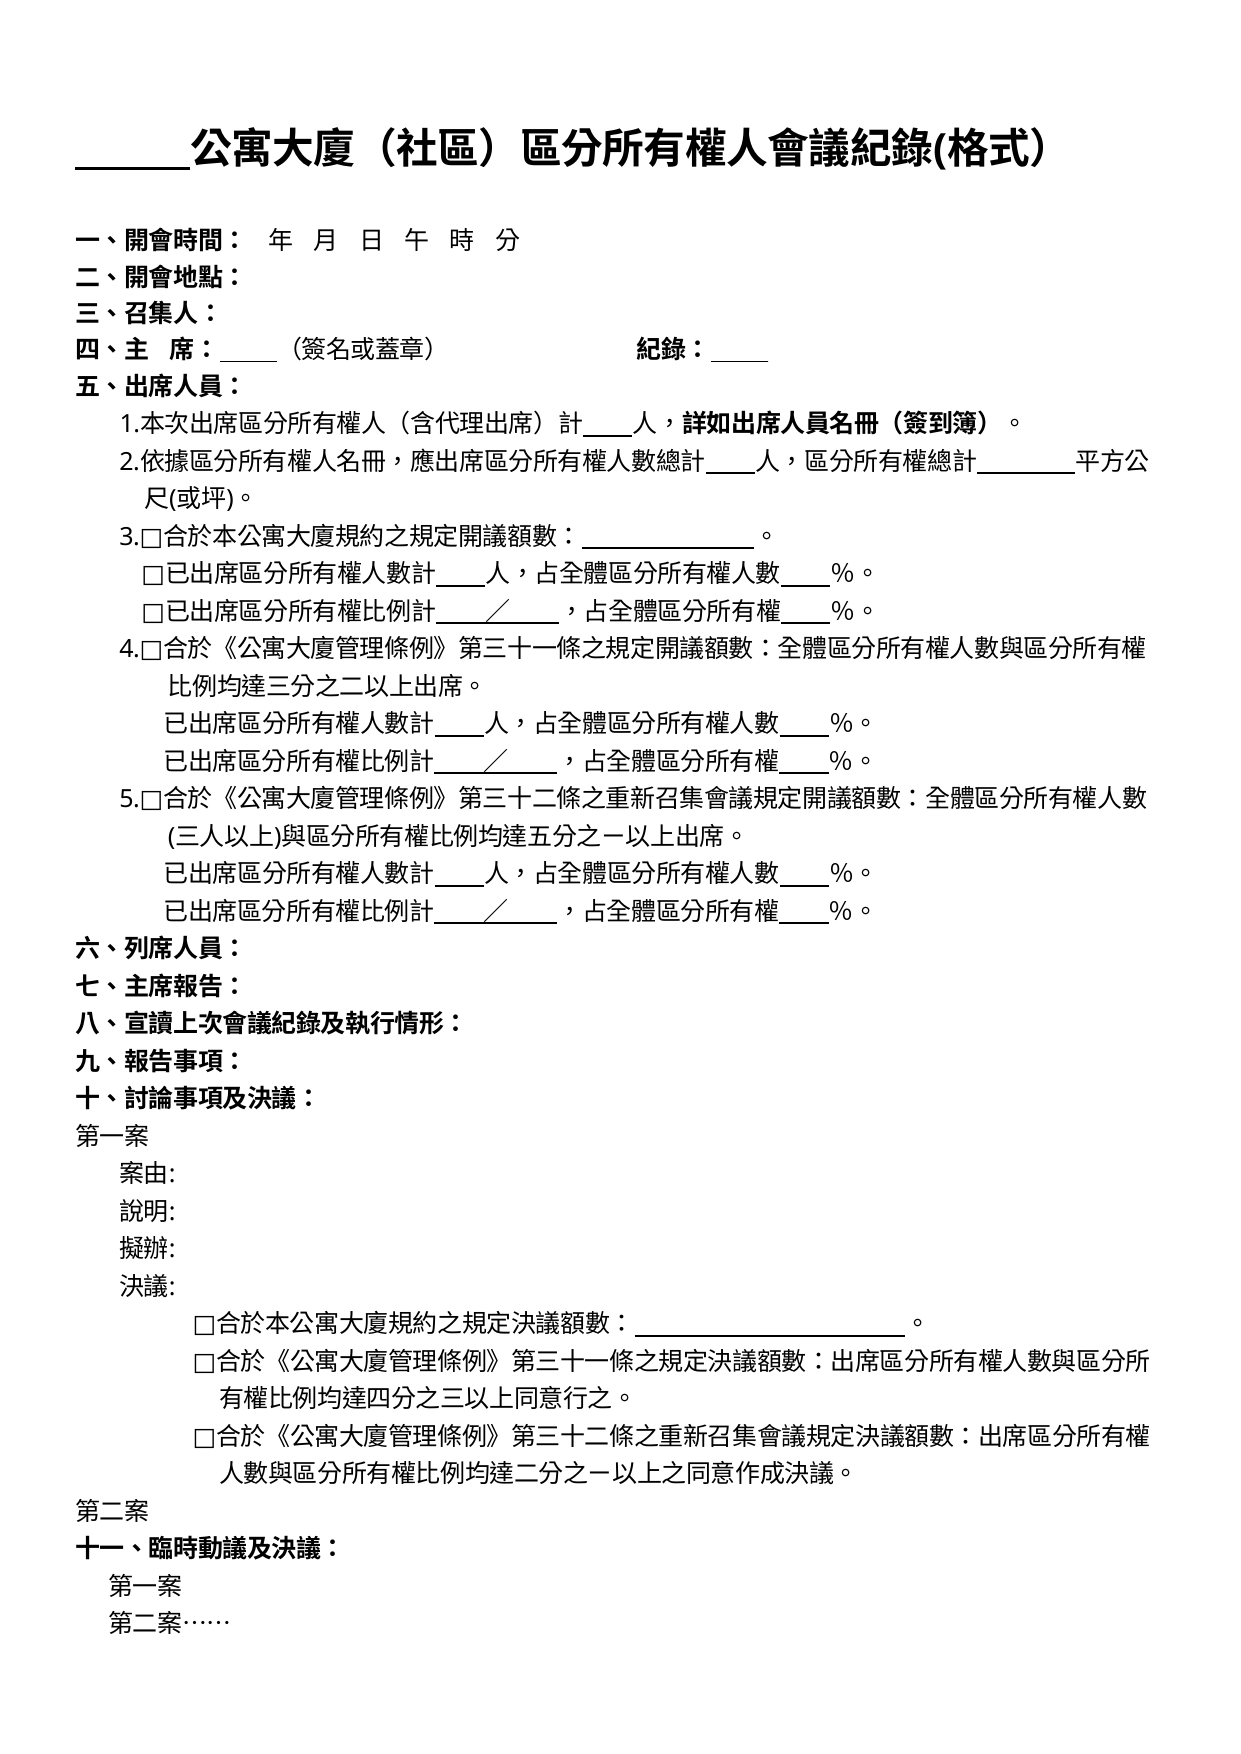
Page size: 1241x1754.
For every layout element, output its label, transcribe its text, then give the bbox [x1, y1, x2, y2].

text □合於《公寓大廈管理條例》第三十一條之規定決議額數：出席區分所有權人數與區分所有權比例均達四分之三以上同意行之。 [192, 1341, 1165, 1416]
text 四、主 席： （簽名或蓋章） 紀錄： [75, 329, 1165, 366]
text 說明: [119, 1191, 1165, 1228]
text 第一案 [75, 1116, 1165, 1153]
text 七、主席報告： [75, 966, 1165, 1003]
text 決議: [119, 1266, 1165, 1303]
text 八、宣讀上次會議紀錄及執行情形： [75, 1003, 1165, 1041]
text 公寓大廈（社區）區分所有權人會議紀錄(格式） [75, 108, 1165, 183]
text 六、列席人員： [75, 928, 1165, 966]
text 五、出席人員： [75, 366, 1165, 403]
text 3.□合於本公寓大廈規約之規定開議額數： 。 [119, 516, 1165, 553]
text 已出席區分所有權比例計 ／ ，占全體區分所有權 ％。 [163, 891, 1165, 928]
text 2.依據區分所有權人名冊，應出席區分所有權人數總計 人，區分所有權總計 平方公尺(或坪)。 [119, 441, 1165, 516]
text □合於《公寓大廈管理條例》第三十二條之重新召集會議規定決議額數：出席區分所有權人數與區分所有權比例均達二分之ㄧ以上之同意作成決議。 [192, 1416, 1165, 1491]
text 第二案 [75, 1491, 1165, 1528]
text 已出席區分所有權人數計 人，占全體區分所有權人數 ％。 [163, 853, 1165, 891]
text 已出席區分所有權比例計 ／ ，占全體區分所有權 ％。 [163, 741, 1165, 778]
text 4.□合於《公寓大廈管理條例》第三十一條之規定開議額數：全體區分所有權人數與區分所有權比例均達三分之二以上出席。 [119, 628, 1165, 703]
text 三、召集人： [75, 293, 1165, 329]
text 十一、臨時動議及決議： [75, 1528, 1165, 1566]
text 一、開會時間： 年 月 日 午 時 分 [75, 221, 1165, 257]
text 十、討論事項及決議： [75, 1078, 1165, 1116]
text 5.□合於《公寓大廈管理條例》第三十二條之重新召集會議規定開議額數：全體區分所有權人數(三人以上)與區分所有權比例均達五分之ㄧ以上出席。 [119, 778, 1165, 853]
text 第一案 [108, 1566, 1165, 1603]
text □合於本公寓大廈規約之規定決議額數： 。 [192, 1303, 1165, 1341]
text 九、報告事項： [75, 1041, 1165, 1078]
text □已出席區分所有權比例計 ／ ，占全體區分所有權 ％。 [141, 591, 1165, 628]
text 1.本次出席區分所有權人（含代理出席）計 人，詳如出席人員名冊（簽到簿）。 [119, 403, 1165, 441]
text 二、開會地點： [75, 257, 1165, 293]
text 已出席區分所有權人數計 人，占全體區分所有權人數 ％。 [163, 703, 1165, 741]
text 案由: [119, 1153, 1165, 1191]
text 擬辦: [119, 1228, 1165, 1266]
text □已出席區分所有權人數計 人，占全體區分所有權人數 ％。 [141, 553, 1165, 591]
text 第二案…… [108, 1603, 1165, 1641]
